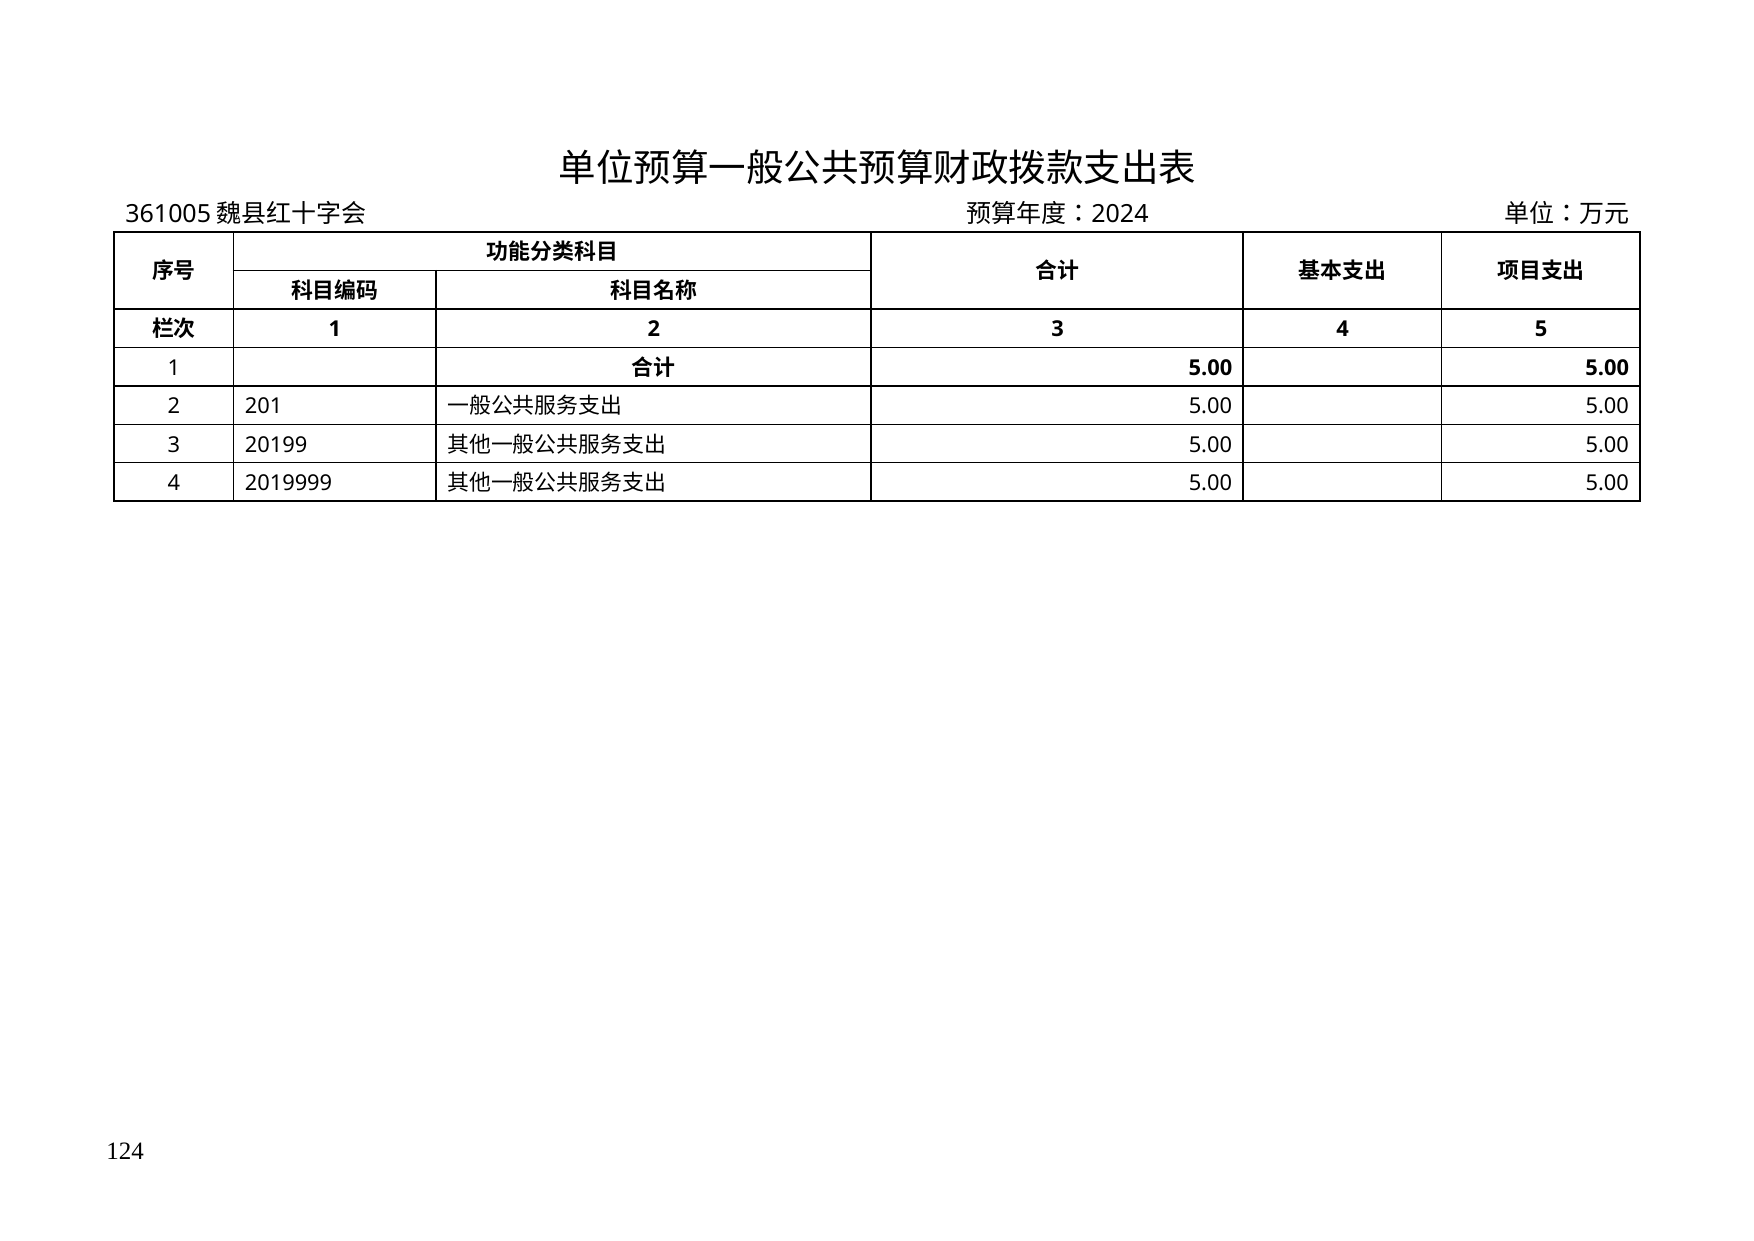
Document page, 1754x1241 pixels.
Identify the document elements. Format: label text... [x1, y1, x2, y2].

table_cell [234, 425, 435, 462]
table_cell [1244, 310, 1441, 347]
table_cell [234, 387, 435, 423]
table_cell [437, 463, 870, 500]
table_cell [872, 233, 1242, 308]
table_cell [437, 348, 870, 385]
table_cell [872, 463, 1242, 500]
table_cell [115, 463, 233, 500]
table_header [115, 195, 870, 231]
text 单位预算一般公共预算财政拨款支出表 [106, 142, 1648, 193]
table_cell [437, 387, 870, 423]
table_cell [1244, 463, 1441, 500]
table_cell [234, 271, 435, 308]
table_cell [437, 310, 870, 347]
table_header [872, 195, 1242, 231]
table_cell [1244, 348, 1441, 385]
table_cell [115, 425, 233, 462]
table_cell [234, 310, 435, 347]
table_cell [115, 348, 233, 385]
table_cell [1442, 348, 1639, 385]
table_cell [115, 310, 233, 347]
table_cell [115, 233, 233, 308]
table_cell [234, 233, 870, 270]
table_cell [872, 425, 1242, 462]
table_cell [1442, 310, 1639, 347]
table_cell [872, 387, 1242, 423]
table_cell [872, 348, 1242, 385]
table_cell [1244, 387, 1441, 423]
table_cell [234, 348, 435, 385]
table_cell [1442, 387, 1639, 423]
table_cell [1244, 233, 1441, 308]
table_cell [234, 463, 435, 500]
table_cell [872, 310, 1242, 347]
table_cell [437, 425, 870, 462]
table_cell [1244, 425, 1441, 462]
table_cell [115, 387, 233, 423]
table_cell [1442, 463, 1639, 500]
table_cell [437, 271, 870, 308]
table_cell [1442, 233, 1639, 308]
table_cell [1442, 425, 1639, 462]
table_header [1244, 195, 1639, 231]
